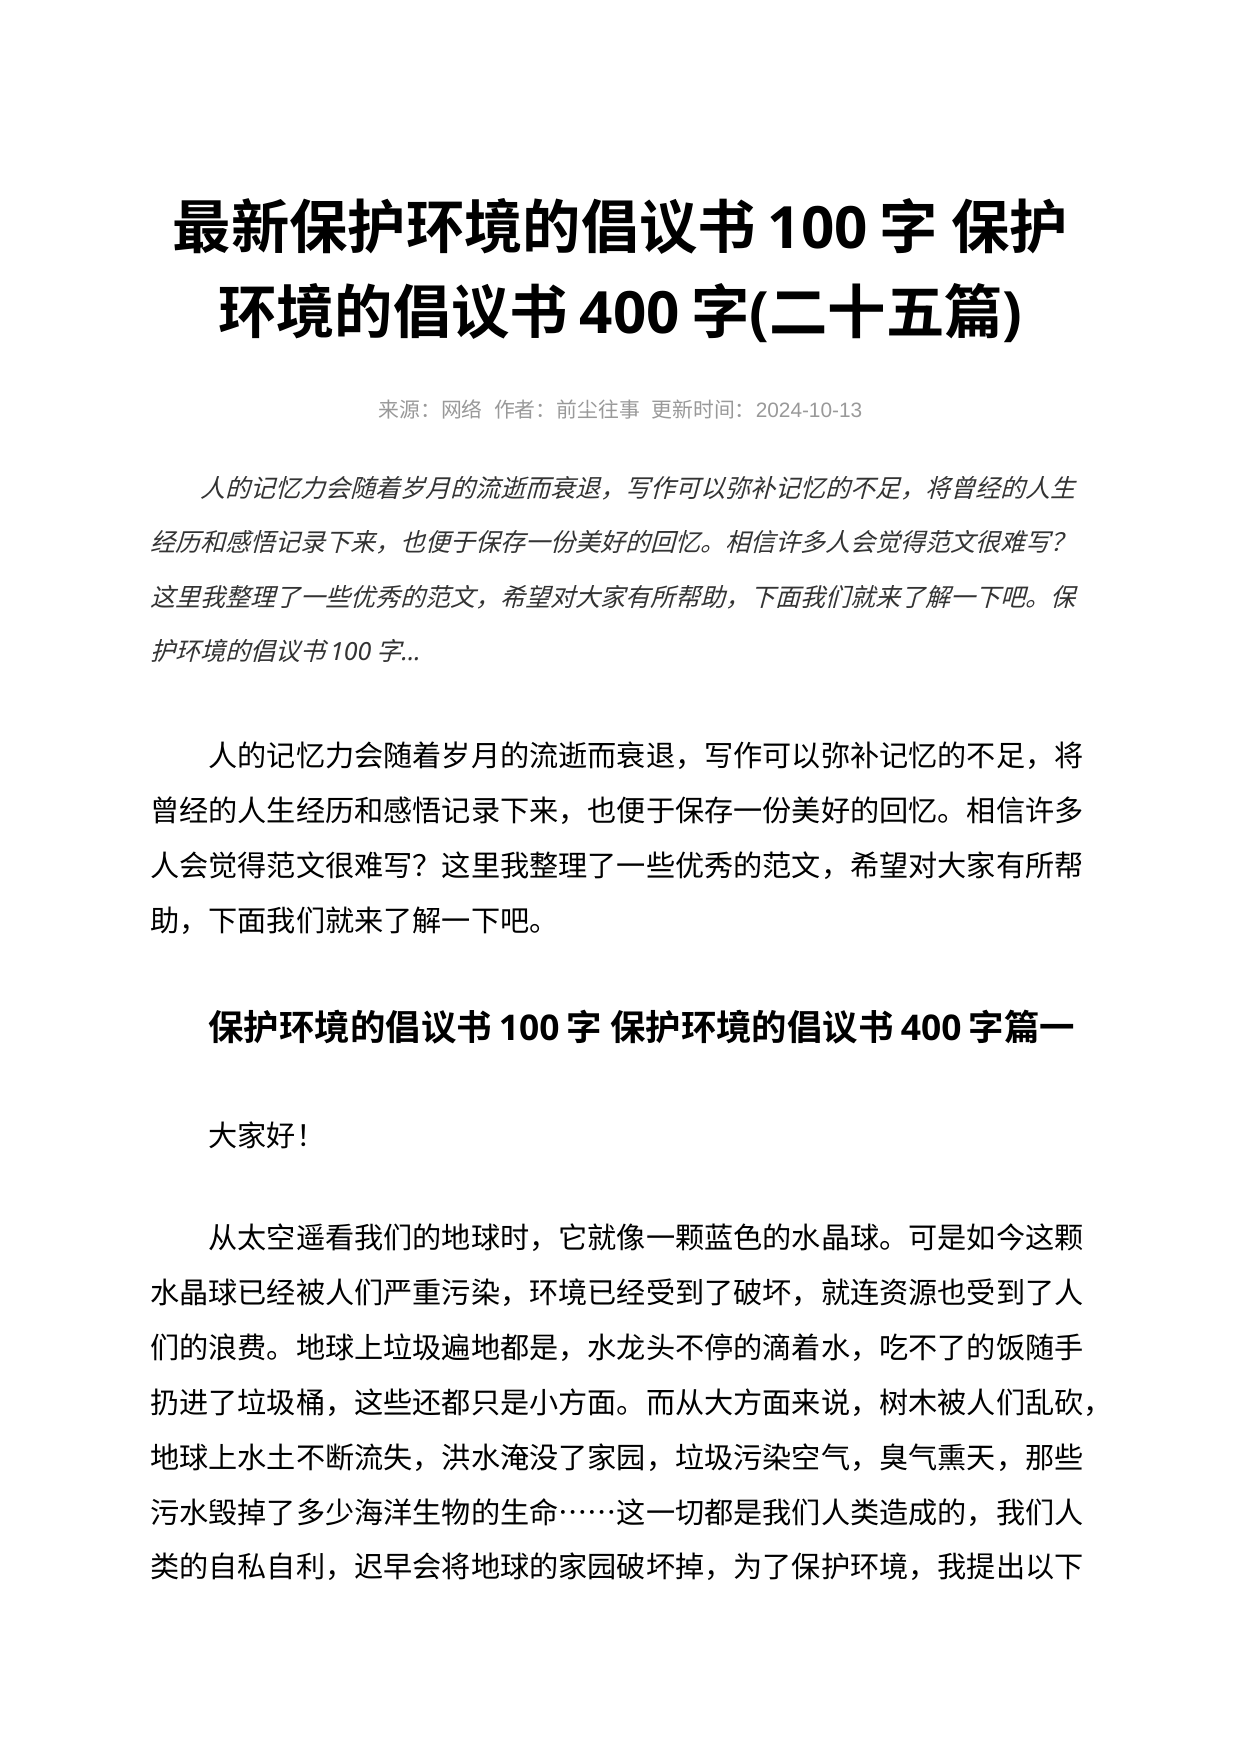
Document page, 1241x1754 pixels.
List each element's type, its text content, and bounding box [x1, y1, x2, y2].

text 人的记忆力会随着岁月的流逝而衰退，写作可以弥补记忆的不足，将曾经的人生经历和感悟记录下来，也便于保存一份美好的回忆。相信许多人会觉得范文很难写？这里我整理了一些优秀的范文，希望对大家有所帮助，下面我们就来了解一下吧。 [150, 733, 1090, 940]
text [150, 1215, 1090, 1586]
text 来源：网络 作者：前尘往事 更新时间：2024-10-13 [150, 398, 1090, 422]
text 人的记忆力会随着岁月的流逝而衰退，写作可以弥补记忆的不足，将曾经的人生经历和感悟记录下来，也便于保存一份美好的回忆。相信许多人会觉得范文很难写？这里我整理了一些优秀的范文，希望对大家有所帮助，下面我们就来了解一下吧。保护环境的倡议书100字... [150, 468, 1090, 668]
subtitle 最新保护环境的倡议书100字 保护环境的倡议书400字(二十五篇) [150, 181, 1090, 351]
text 大家好！ [150, 1113, 1090, 1155]
text 保护环境的倡议书100字 保护环境的倡议书400字篇一 [150, 999, 1090, 1051]
